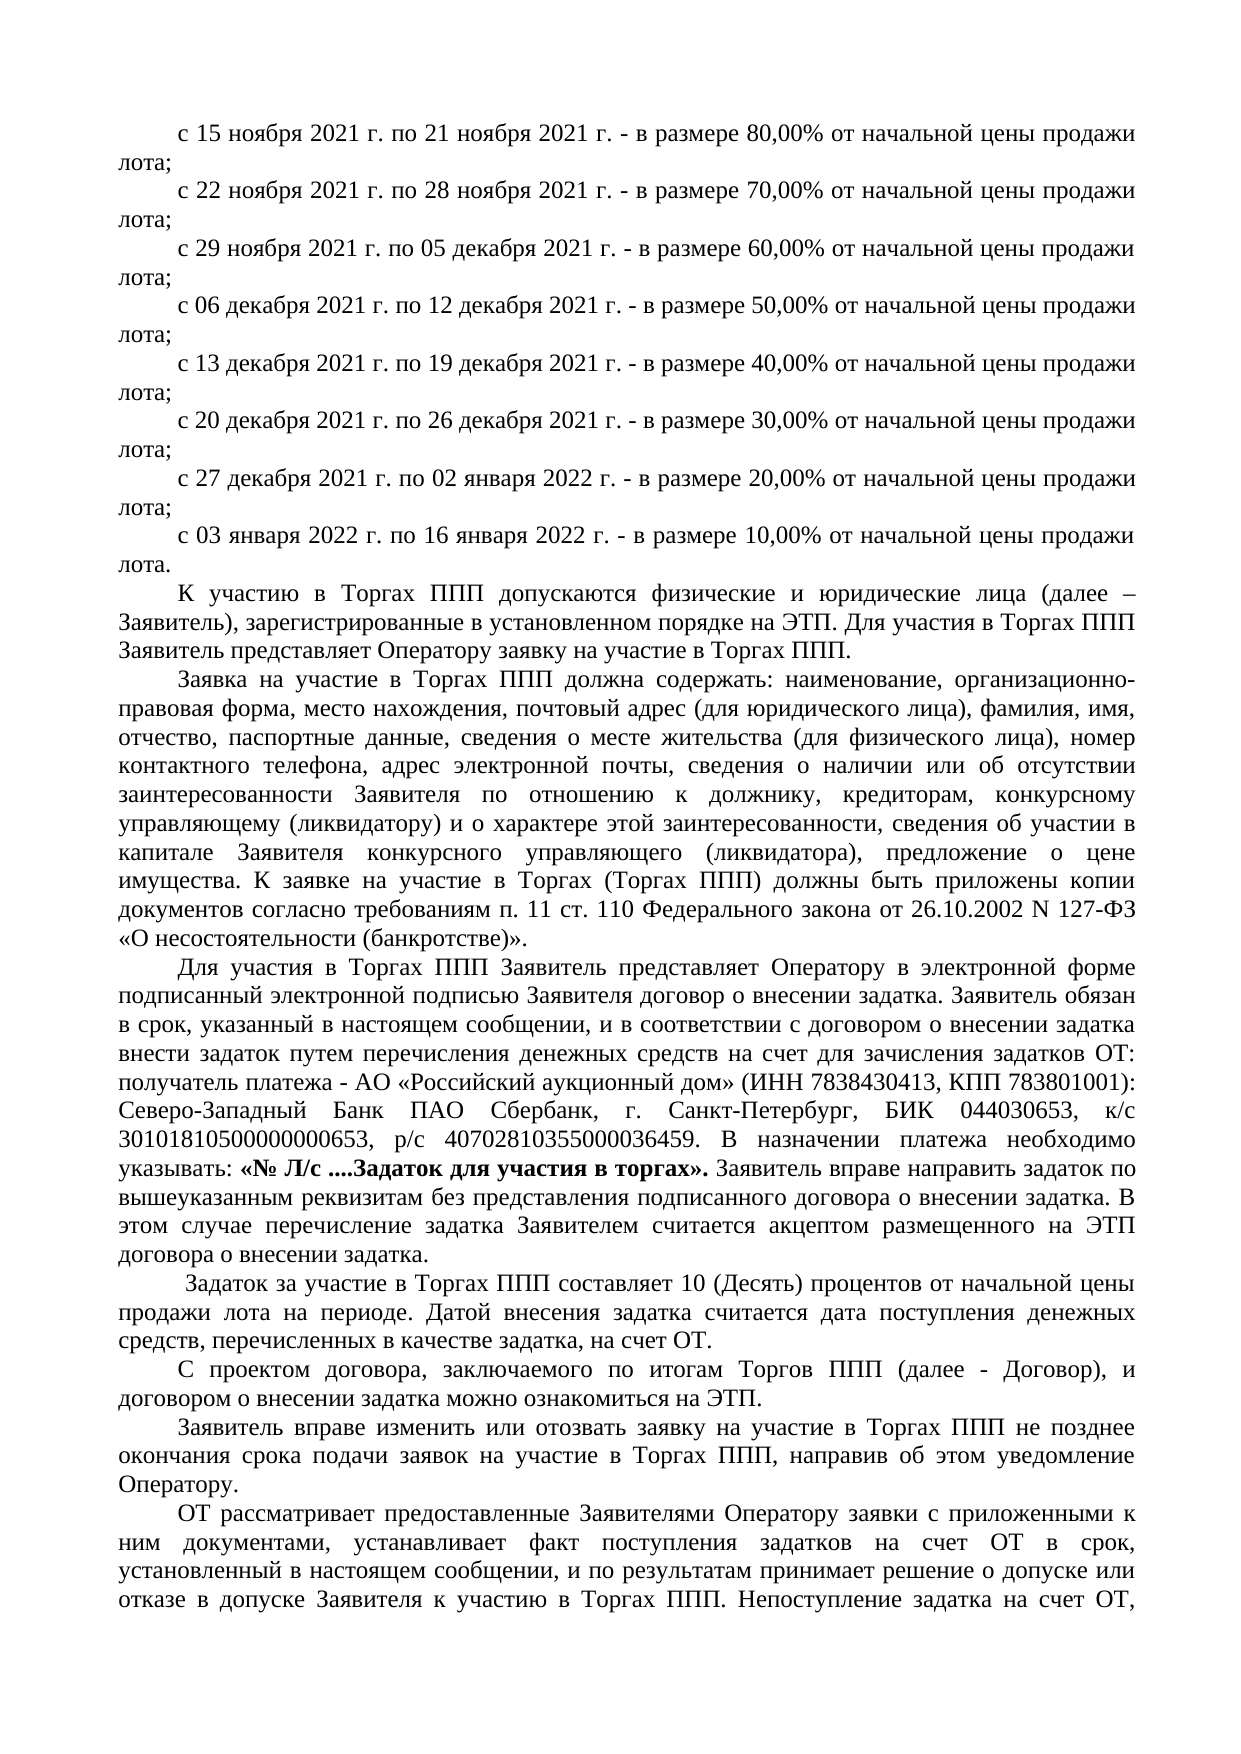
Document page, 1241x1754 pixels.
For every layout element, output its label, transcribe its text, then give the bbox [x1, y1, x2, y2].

text с 03 января 2022 г. по 16 января 2022 г. - в размере 10,00% от начальной цены продажи лота. [118, 521, 1137, 578]
text с 15 ноября 2021 г. по 21 ноября 2021 г. - в размере 80,00% от начальной цены продажи лота; [118, 118, 1137, 176]
text Для участия в Торгах ППП Заявитель представляет Оператору в электронной форме подписанный электронной подписью Заявителя договор о внесении задатка. Заявитель обязан в срок, указанный в настоящем сообщении, и в соответствии с договором о внесении задатка внести задаток путем перечисления денежных средств на счет для зачисления задатков ОТ: получатель платежа - АО «Российский аукционный дом» (ИНН 7838430413, КПП 783801001): Северо-Западный Банк ПАО Сбербанк, г. Санкт-Петербург, БИК 044030653, к/с 30101810500000000653, р/с 40702810355000036459. В назначении платежа необходимо указывать: «№ Л/с ....Задаток для участия в торгах». Заявитель вправе направить задаток по вышеуказанным реквизитам без представления подписанного договора о внесении задатка. В этом случае перечисление задатка Заявителем считается акцептом размещенного на ЭТП договора о внесении задатка. [118, 952, 1137, 1268]
text С проектом договора, заключаемого по итогам Торгов ППП (далее - Договор), и договором о внесении задатка можно ознакомиться на ЭТП. [118, 1354, 1137, 1412]
text с 13 декабря 2021 г. по 19 декабря 2021 г. - в размере 40,00% от начальной цены продажи лота; [118, 348, 1137, 406]
text Задаток за участие в Торгах ППП составляет 10 (Десять) процентов от начальной цены продажи лота на периоде. Датой внесения задатка считается дата поступления денежных средств, перечисленных в качестве задатка, на счет ОТ. [118, 1268, 1137, 1354]
text с 27 декабря 2021 г. по 02 января 2022 г. - в размере 20,00% от начальной цены продажи лота; [118, 463, 1137, 521]
text с 22 ноября 2021 г. по 28 ноября 2021 г. - в размере 70,00% от начальной цены продажи лота; [118, 176, 1137, 233]
text К участию в Торгах ППП допускаются физические и юридические лица (далее – Заявитель), зарегистрированные в установленном порядке на ЭТП. Для участия в Торгах ППП Заявитель представляет Оператору заявку на участие в Торгах ППП. [118, 578, 1137, 664]
text с 06 декабря 2021 г. по 12 декабря 2021 г. - в размере 50,00% от начальной цены продажи лота; [118, 291, 1137, 348]
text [118, 1498, 1137, 1613]
text с 29 ноября 2021 г. по 05 декабря 2021 г. - в размере 60,00% от начальной цены продажи лота; [118, 233, 1137, 291]
text Заявитель вправе изменить или отозвать заявку на участие в Торгах ППП не позднее окончания срока подачи заявок на участие в Торгах ППП, направив об этом уведомление Оператору. [118, 1412, 1137, 1498]
text с 20 декабря 2021 г. по 26 декабря 2021 г. - в размере 30,00% от начальной цены продажи лота; [118, 406, 1137, 463]
text Заявка на участие в Торгах ППП должна содержать: наименование, организационно-правовая форма, место нахождения, почтовый адрес (для юридического лица), фамилия, имя, отчество, паспортные данные, сведения о месте жительства (для физического лица), номер контактного телефона, адрес электронной почты, сведения о наличии или об отсутствии заинтересованности Заявителя по отношению к должнику, кредиторам, конкурсному управляющему (ликвидатору) и о характере этой заинтересованности, сведения об участии в капитале Заявителя конкурсного управляющего (ликвидатора), предложение о цене имущества. К заявке на участие в Торгах (Торгах ППП) должны быть приложены копии документов согласно требованиям п. 11 ст. 110 Федерального закона от 26.10.2002 N 127-ФЗ «О несостоятельности (банкротстве)». [118, 664, 1137, 952]
